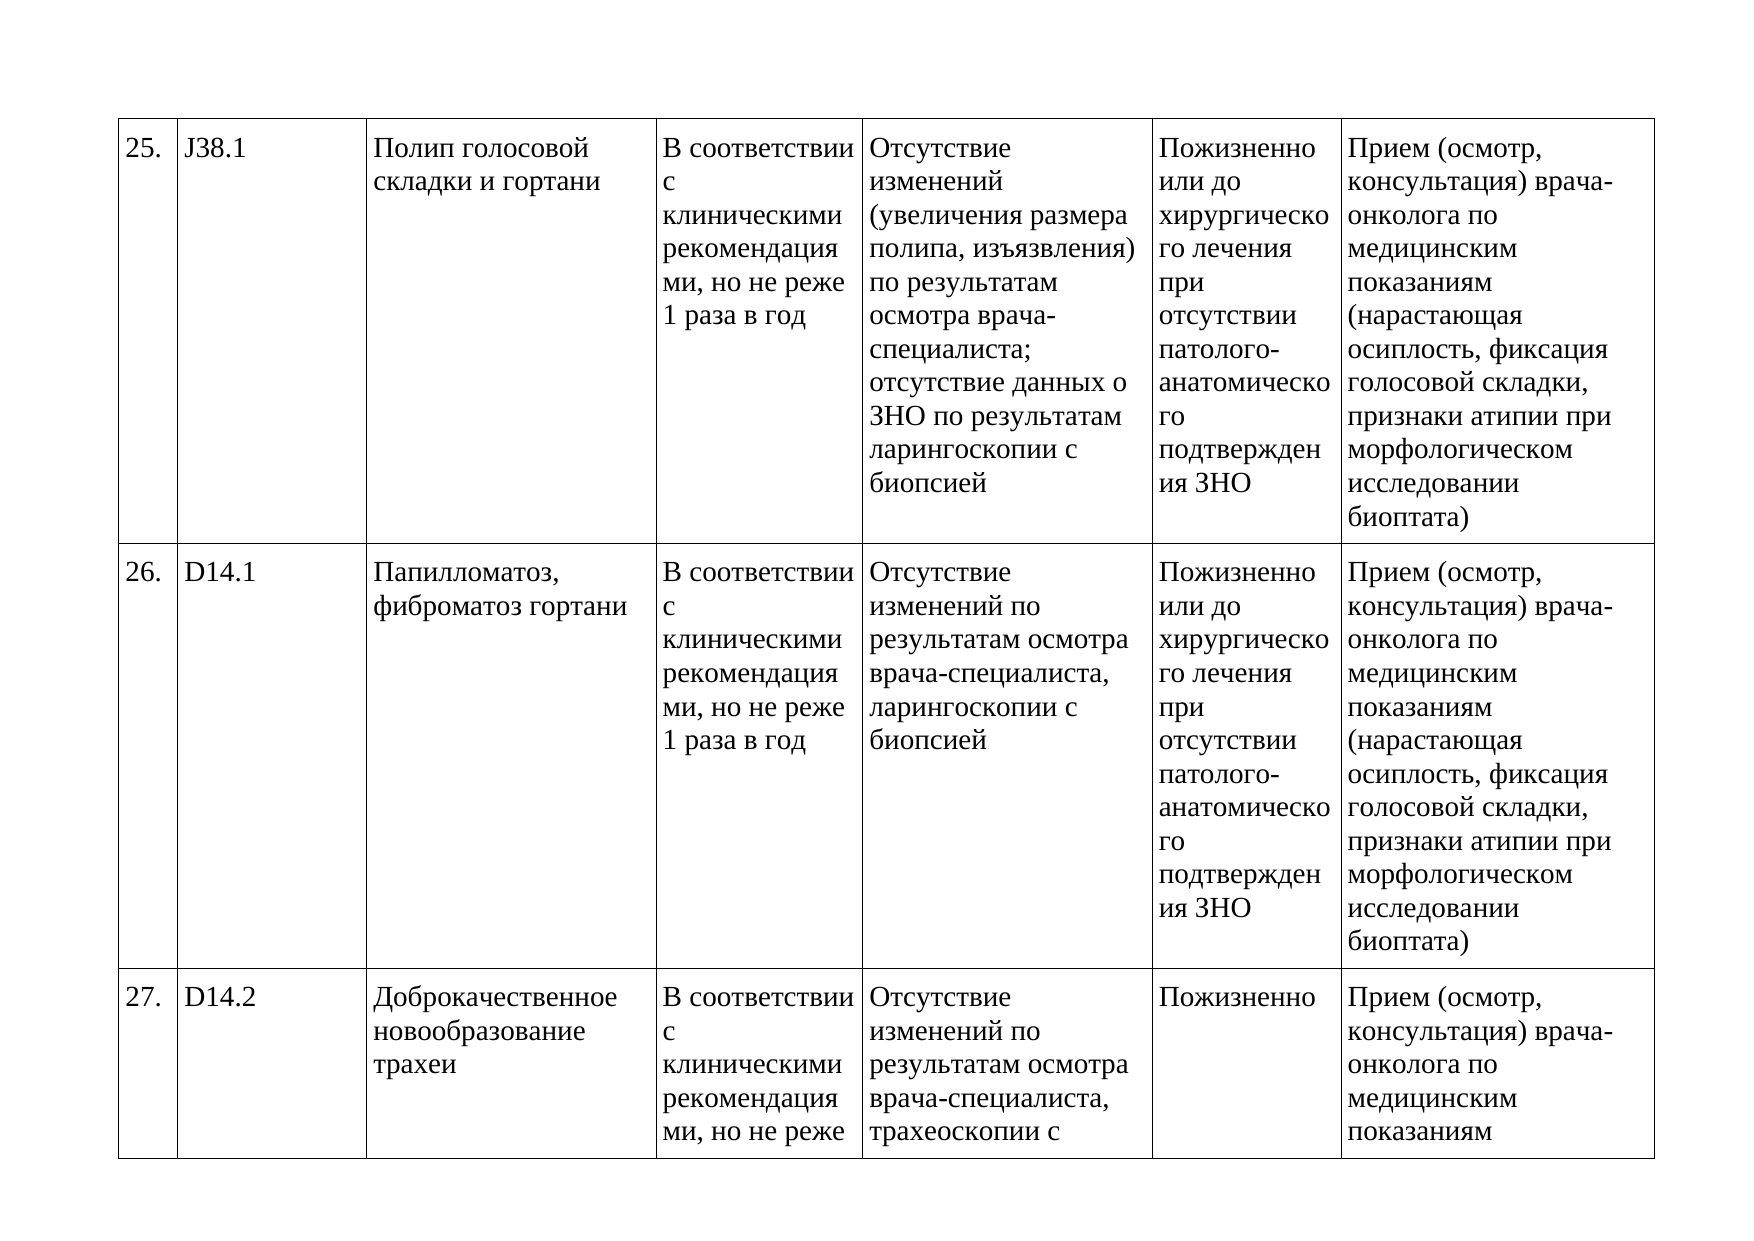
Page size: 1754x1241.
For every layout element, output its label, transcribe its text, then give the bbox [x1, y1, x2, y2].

table_cell Пожизненно или до хирургического лечения при отсутствии патолого-анатомического подтверждения ЗНО [1153, 544, 1341, 968]
table_cell 25. [119, 119, 177, 543]
table_cell Папилломатоз, фиброматоз гортани [367, 544, 656, 968]
table_cell D14.2 [178, 969, 366, 1158]
table_cell Прием (осмотр, консультация) врача-онколога по медицинским показаниям (нарастающая осиплость, фиксация голосовой складки, признаки атипии при морфологическом исследовании биоптата) [1342, 119, 1654, 543]
table_cell 26. [119, 544, 177, 968]
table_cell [367, 969, 656, 1158]
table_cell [1342, 969, 1654, 1158]
table_cell Пожизненно или до хирургического лечения при отсутствии патолого-анатомического подтверждения ЗНО [1153, 119, 1341, 543]
table_cell Отсутствие изменений по результатам осмотра врача-специалиста, ларингоскопии с биопсией [863, 544, 1152, 968]
table_cell В соответствии с клиническими рекомендациями, но не реже 1 раза в год [657, 544, 862, 968]
table_cell Отсутствие изменений (увеличения размера полипа, изъязвления) по результатам осмотра врача-специалиста; отсутствие данных о ЗНО по результатам ларингоскопии с биопсией [863, 119, 1152, 543]
table_cell В соответствии с клиническими рекомендациями, но не реже 1 раза в год [657, 119, 862, 543]
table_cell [863, 969, 1152, 1158]
table_cell D14.1 [178, 544, 366, 968]
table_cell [657, 969, 862, 1158]
table_cell J38.1 [178, 119, 366, 543]
table_cell Прием (осмотр, консультация) врача-онколога по медицинским показаниям (нарастающая осиплость, фиксация голосовой складки, признаки атипии при морфологическом исследовании биоптата) [1342, 544, 1654, 968]
table_cell Пожизненно [1153, 969, 1341, 1158]
table_cell Полип голосовой складки и гортани [367, 119, 656, 543]
table_cell 27. [119, 969, 177, 1158]
